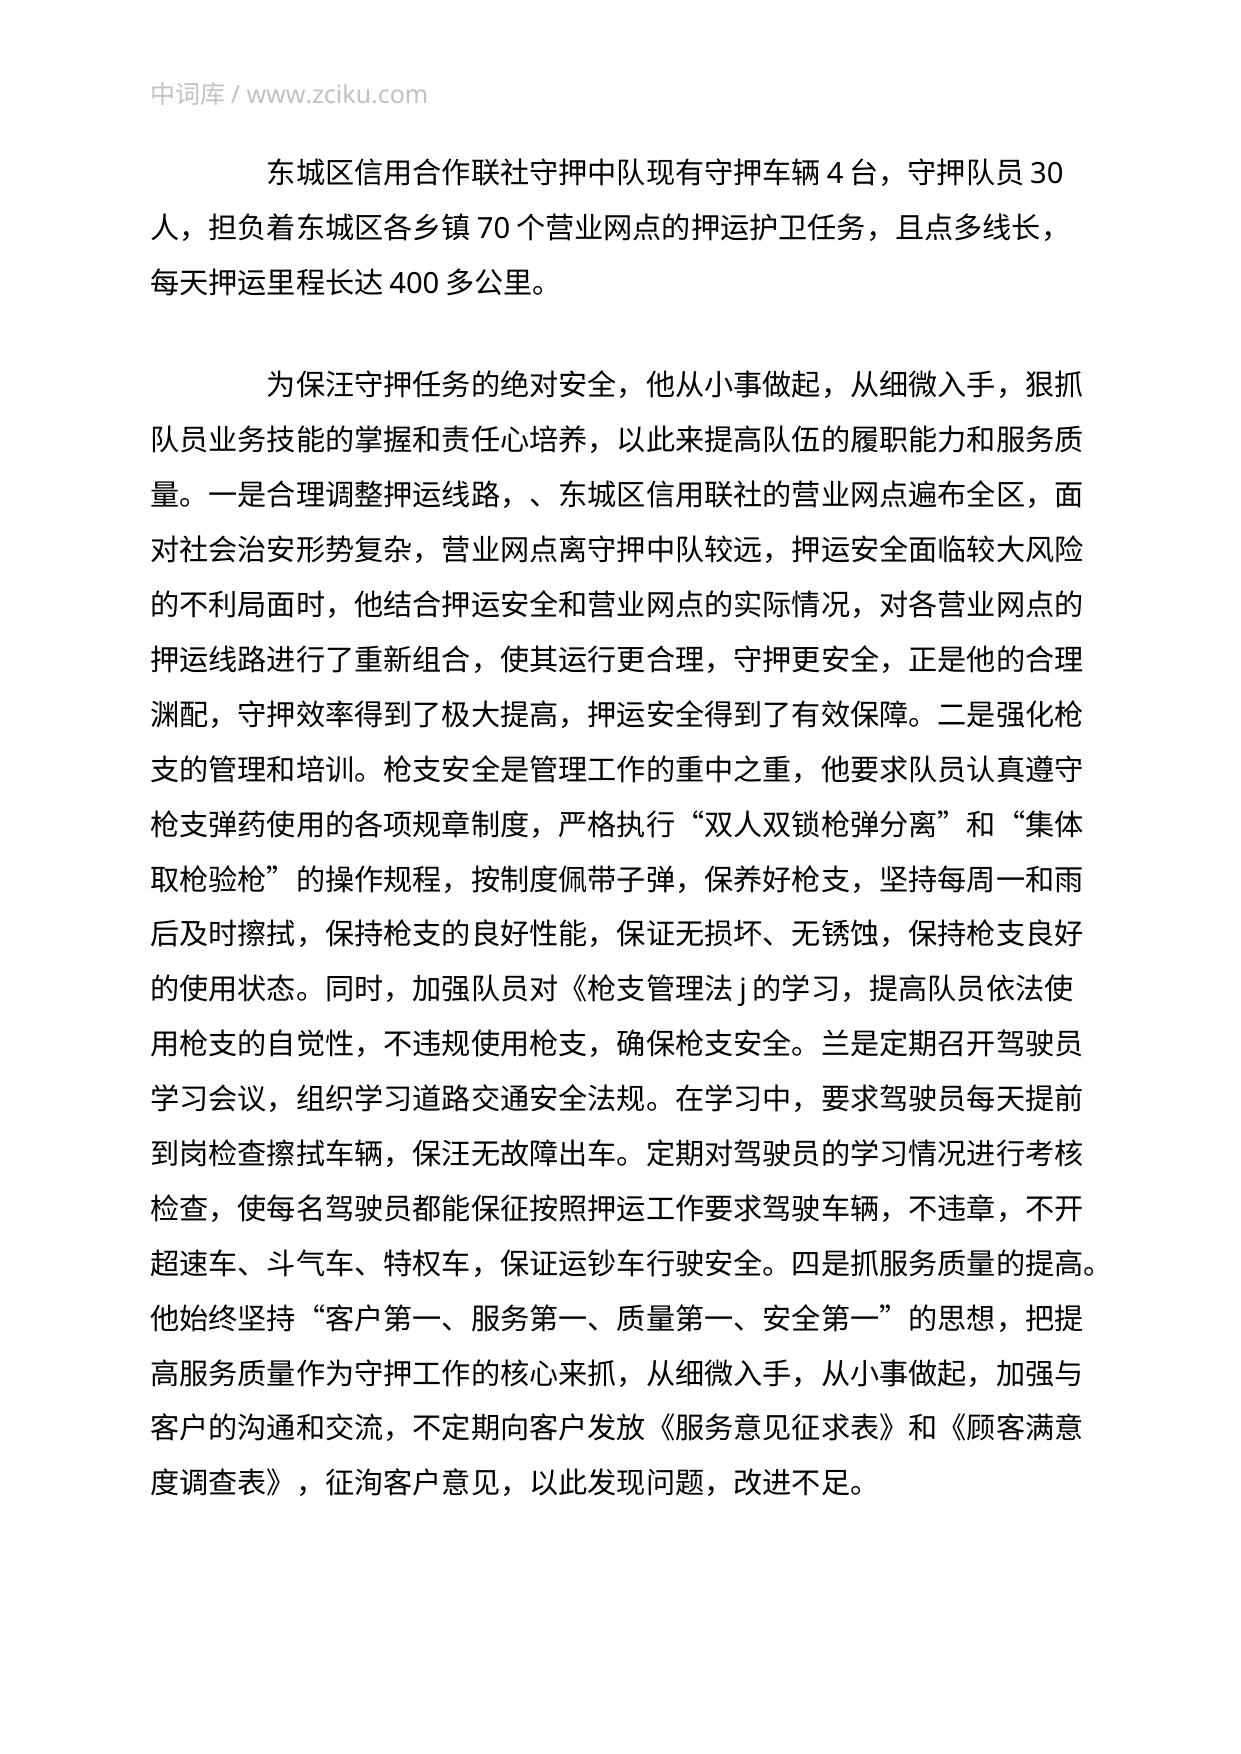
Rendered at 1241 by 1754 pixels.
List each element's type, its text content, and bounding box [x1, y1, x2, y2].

text 为保汪守押任务的绝对安全，他从小事做起，从细微入手，狠抓队员业务技能的掌握和责任心培养，以此来提高队伍的履职能力和服务质量。一是合理调整押运线路，、东城区信用联社的营业网点遍布全区，面对社会治安形势复杂，营业网点离守押中队较远，押运安全面临较大风险的不利局面时，他结合押运安全和营业网点的实际情况，对各营业网点的押运线路进行了重新组合，使其运行更合理，守押更安全，正是他的合理渊配，守押效率得到了极大提高，押运安全得到了有效保障。二是强化枪支的管理和培训。枪支安全是管理工作的重中之重，他要求队员认真遵守枪支弹药使用的各项规章制度，严格执行“双人双锁枪弹分离”和“集体取枪验枪”的操作规程，按制度佩带子弹，保养好枪支，坚持每周一和雨后及时擦拭，保持枪支的良好性能，保证无损坏、无锈蚀，保持枪支良好的使用状态。同时，加强队员对《枪支管理法j的学习，提高队员依法使用枪支的自觉性，不违规使用枪支，确保枪支安全。兰是定期召开驾驶员学习会议，组织学习道路交通安全法规。在学习中，要求驾驶员每天提前到岗检查擦拭车辆，保汪无故障出车。定期对驾驶员的学习情况进行考核检查，使每名驾驶员都能保征按照押运工作要求驾驶车辆，不违章，不开超速车、斗气车、特权车，保证运钞车行驶安全。四是抓服务质量的提高。他始终坚持“客户第一、服务第一、质量第一、安全第一”的思想，把提高服务质量作为守押工作的核心来抓，从细微入手，从小事做起，加强与客户的沟通和交流，不定期向客户发放《服务意见征求表》和《顾客满意度调查表》，征洵客户意见，以此发现问题，改进不足。 [150, 362, 1090, 1502]
text 东城区信用合作联社守押中队现有守押车辆4台，守押队员30人，担负着东城区各乡镇70个营业网点的押运护卫任务，且点多线长，每天押运里程长达400多公里。 [150, 150, 1090, 302]
